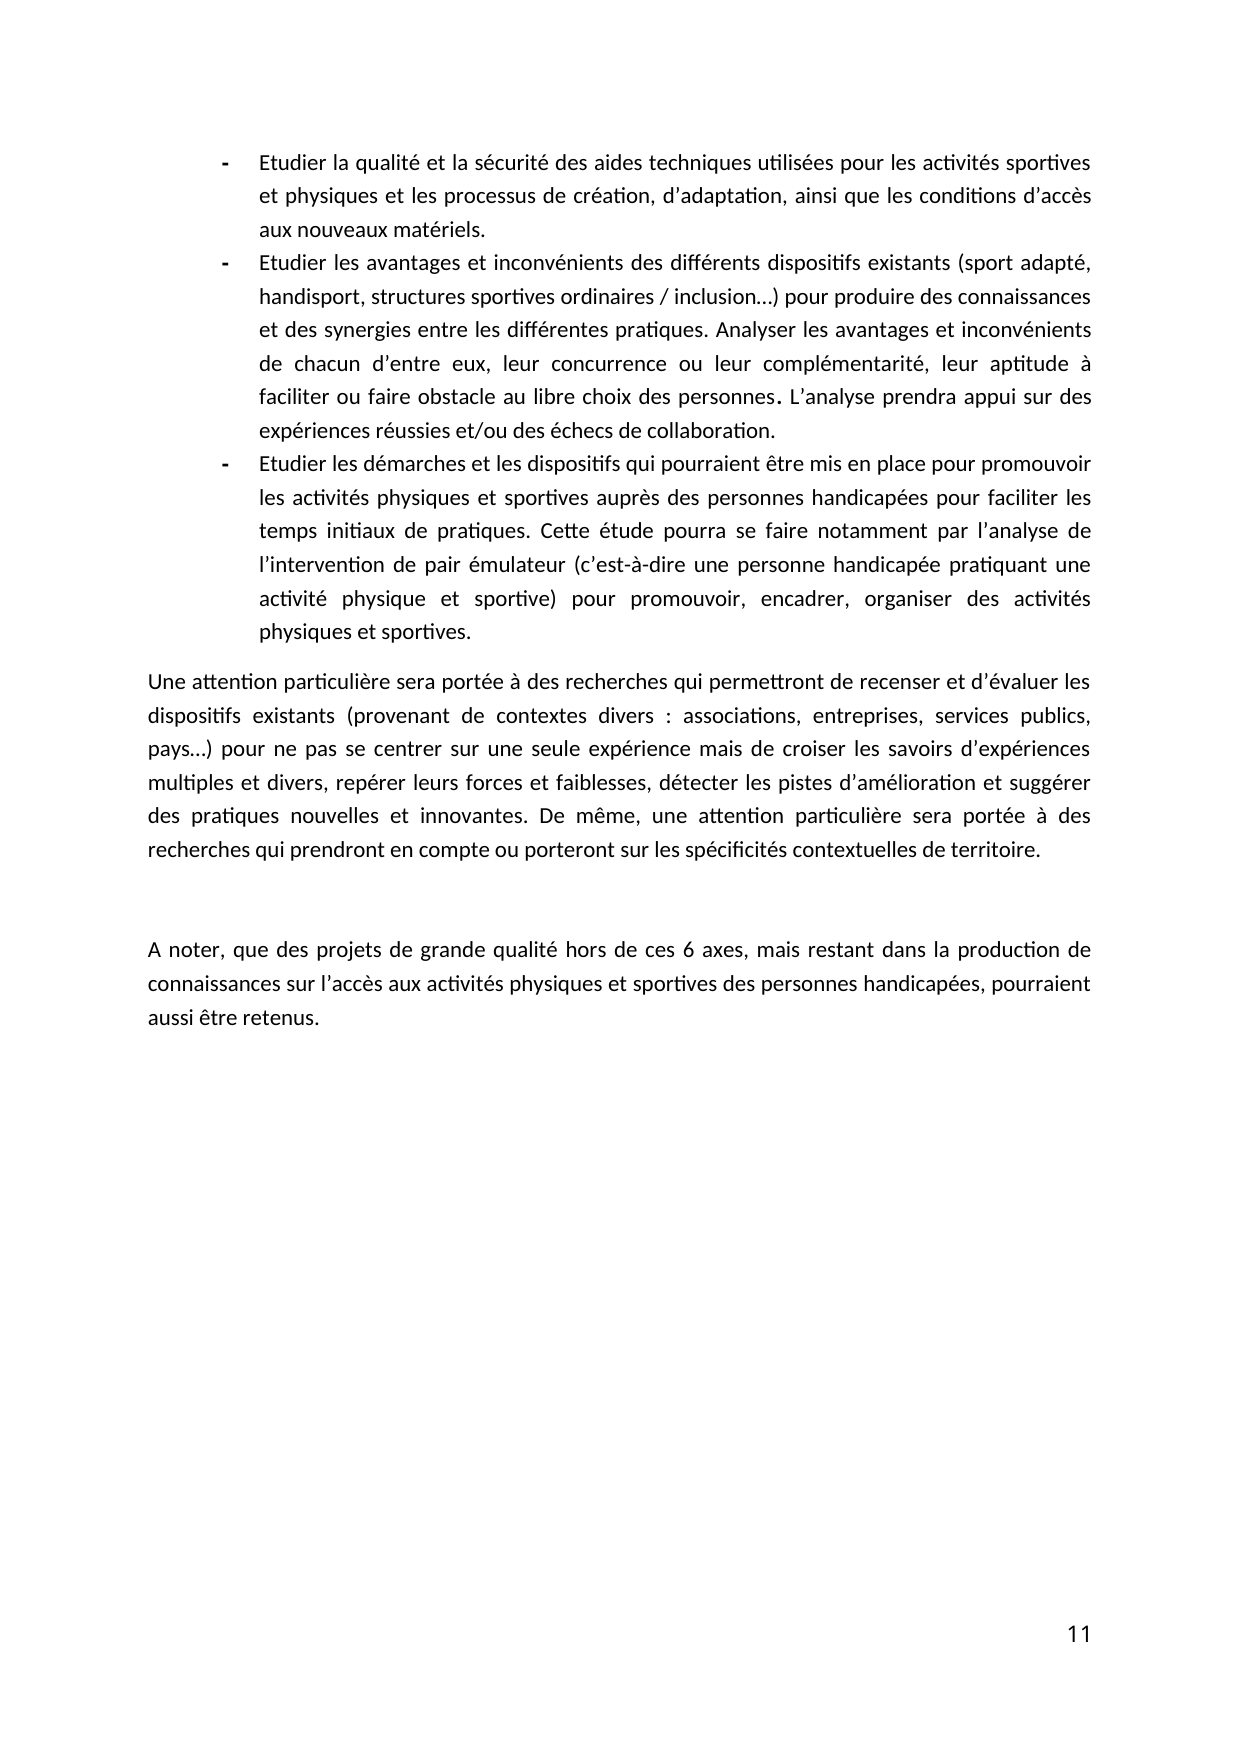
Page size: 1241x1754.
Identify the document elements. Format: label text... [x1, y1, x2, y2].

list Etudier les démarches et les dispositifs qui pourraient être mis en place pour promouvoir les activités physiques et sportives auprès des personnes handicapées pour faciliter les temps initiaux de pratiques. Cette étude pourra se faire notamment par l’analyse de l’intervention de pair émulateur (c’est-à-dire une personne handicapée pratiquant une activité physique et sportive) pour promouvoir, encadrer, organiser des activités physiques et sportives. [221, 449, 1093, 645]
list Etudier les avantages et inconvénients des différents dispositifs existants (sport adapté, handisport, structures sportives ordinaires / inclusion…) pour produire des connaissances et des synergies entre les différentes pratiques. Analyser les avantages et inconvénients de chacun d’entre eux, leur concurrence ou leur complémentarité, leur aptitude à faciliter ou faire obstacle au libre choix des personnes. L’analyse prendra appui sur des expériences réussies et/ou des échecs de collaboration. [221, 248, 1093, 444]
text A noter, que des projets de grande qualité hors de ces 6 axes, mais restant dans la production de connaissances sur l’accès aux activités physiques et sportives des personnes handicapées, pourraient aussi être retenus. [148, 936, 1093, 1031]
list Etudier la qualité et la sécurité des aides techniques utilisées pour les activités sportives et physiques et les processus de création, d’adaptation, ainsi que les conditions d’accès aux nouveaux matériels. [221, 148, 1093, 243]
text Une attention particulière sera portée à des recherches qui permettront de recenser et d’évaluer les dispositifs existants (provenant de contextes divers : associations, entreprises, services publics, pays…) pour ne pas se centrer sur une seule expérience mais de croiser les savoirs d’expériences multiples et divers, repérer leurs forces et faiblesses, détecter les pistes d’amélioration et suggérer des pratiques nouvelles et innovantes. De même, une attention particulière sera portée à des recherches qui prendront en compte ou porteront sur les spécificités contextuelles de territoire. [148, 667, 1093, 863]
